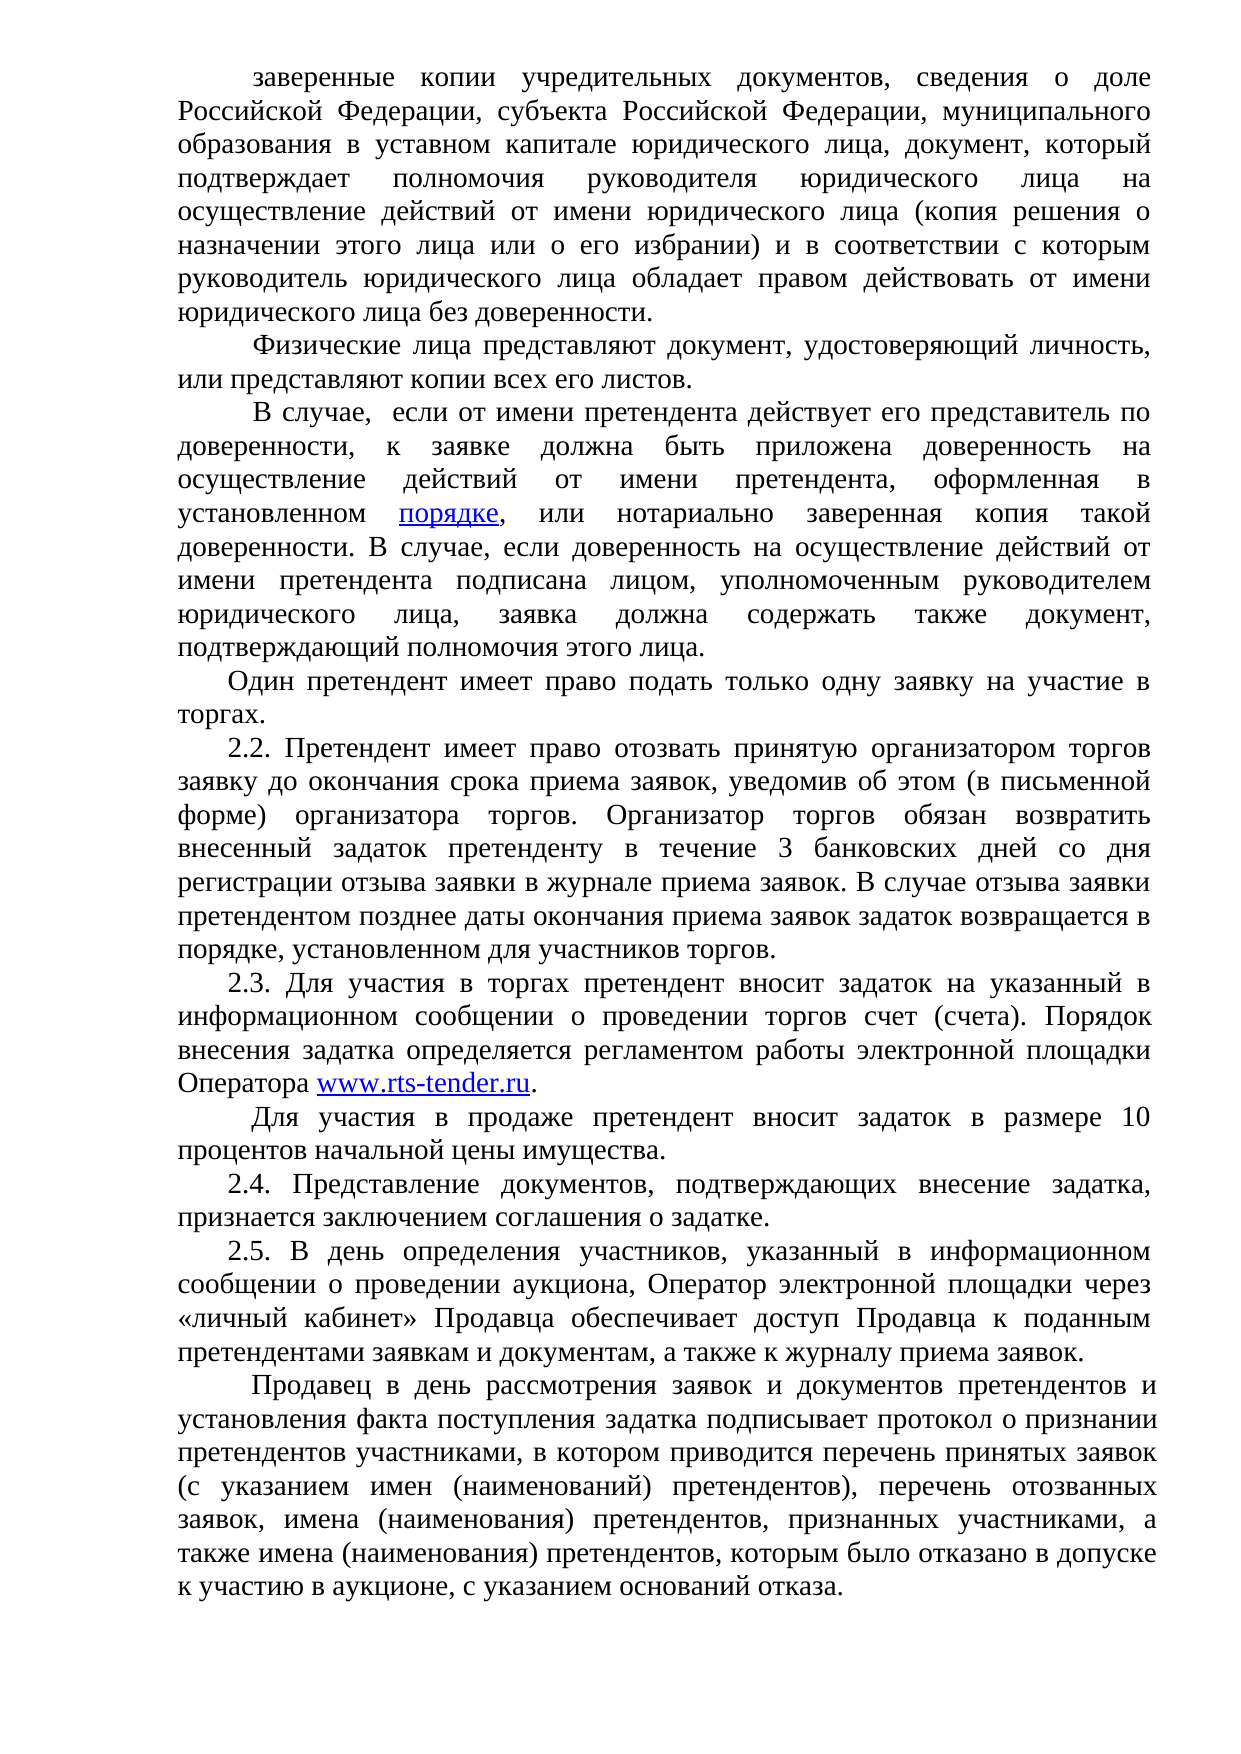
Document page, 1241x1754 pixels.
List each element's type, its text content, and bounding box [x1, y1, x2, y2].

text 2.3. Для участия в торгах претендент вносит задаток на указанный в информационном сообщении о проведении торгов счет (счета). Порядок внесения задатка определяется регламентом работы электронной площадки Оператора www.rts-tender.ru. [177, 965, 1152, 1099]
text заверенные копии учредительных документов, сведения о доле Российской Федерации, субъекта Российской Федерации, муниципального образования в уставном капитале юридического лица, документ, который подтверждает полномочия руководителя юридического лица на осуществление действий от имени юридического лица (копия решения о назначении этого лица или о его избрании) и в соответствии с которым руководитель юридического лица обладает правом действовать от имени юридического лица без доверенности. [177, 59, 1152, 327]
text 2.4. Представление документов, подтверждающих внесение задатка, признается заключением соглашения о задатке. [177, 1166, 1152, 1233]
text Один претендент имеет право подать только одну заявку на участие в торгах. [177, 663, 1152, 730]
text 2.2. Претендент имеет право отозвать принятую организатором торгов заявку до окончания срока приема заявок, уведомив об этом (в письменной форме) организатора торгов. Организатор торгов обязан возвратить внесенный задаток претенденту в течение 3 банковских дней со дня регистрации отзыва заявки в журнале приема заявок. В случае отзыва заявки претендентом позднее даты окончания приема заявок задаток возвращается в порядке, установленном для участников торгов. [177, 730, 1152, 965]
text В случае, если от имени претендента действует его представитель по доверенности, к заявке должна быть приложена доверенность на осуществление действий от имени претендента, оформленная в установленном порядке, или нотариально заверенная копия такой доверенности. В случае, если доверенность на осуществление действий от имени претендента подписана лицом, уполномоченным руководителем юридического лица, заявка должна содержать также документ, подтверждающий полномочия этого лица. [177, 394, 1152, 663]
text Для участия в продаже претендент вносит задаток в размере 10 процентов начальной цены имущества. [177, 1099, 1152, 1166]
text 2.5. В день определения участников, указанный в информационном сообщении о проведении аукциона, Оператор электронной площадки через «личный кабинет» Продавца обеспечивает доступ Продавца к поданным претендентами заявкам и документам, а также к журналу приема заявок. [177, 1233, 1152, 1367]
text Продавец в день рассмотрения заявок и документов претендентов и установления факта поступления задатка подписывает протокол о признании претендентов участниками, в котором приводится перечень принятых заявок (с указанием имен (наименований) претендентов), перечень отозванных заявок, имена (наименования) претендентов, признанных участниками, а также имена (наименования) претендентов, которым было отказано в допуске к участию в аукционе, с указанием оснований отказа. [177, 1367, 1158, 1602]
text Физические лица представляют документ, удостоверяющий личность, или представляют копии всех его листов. [177, 327, 1152, 394]
